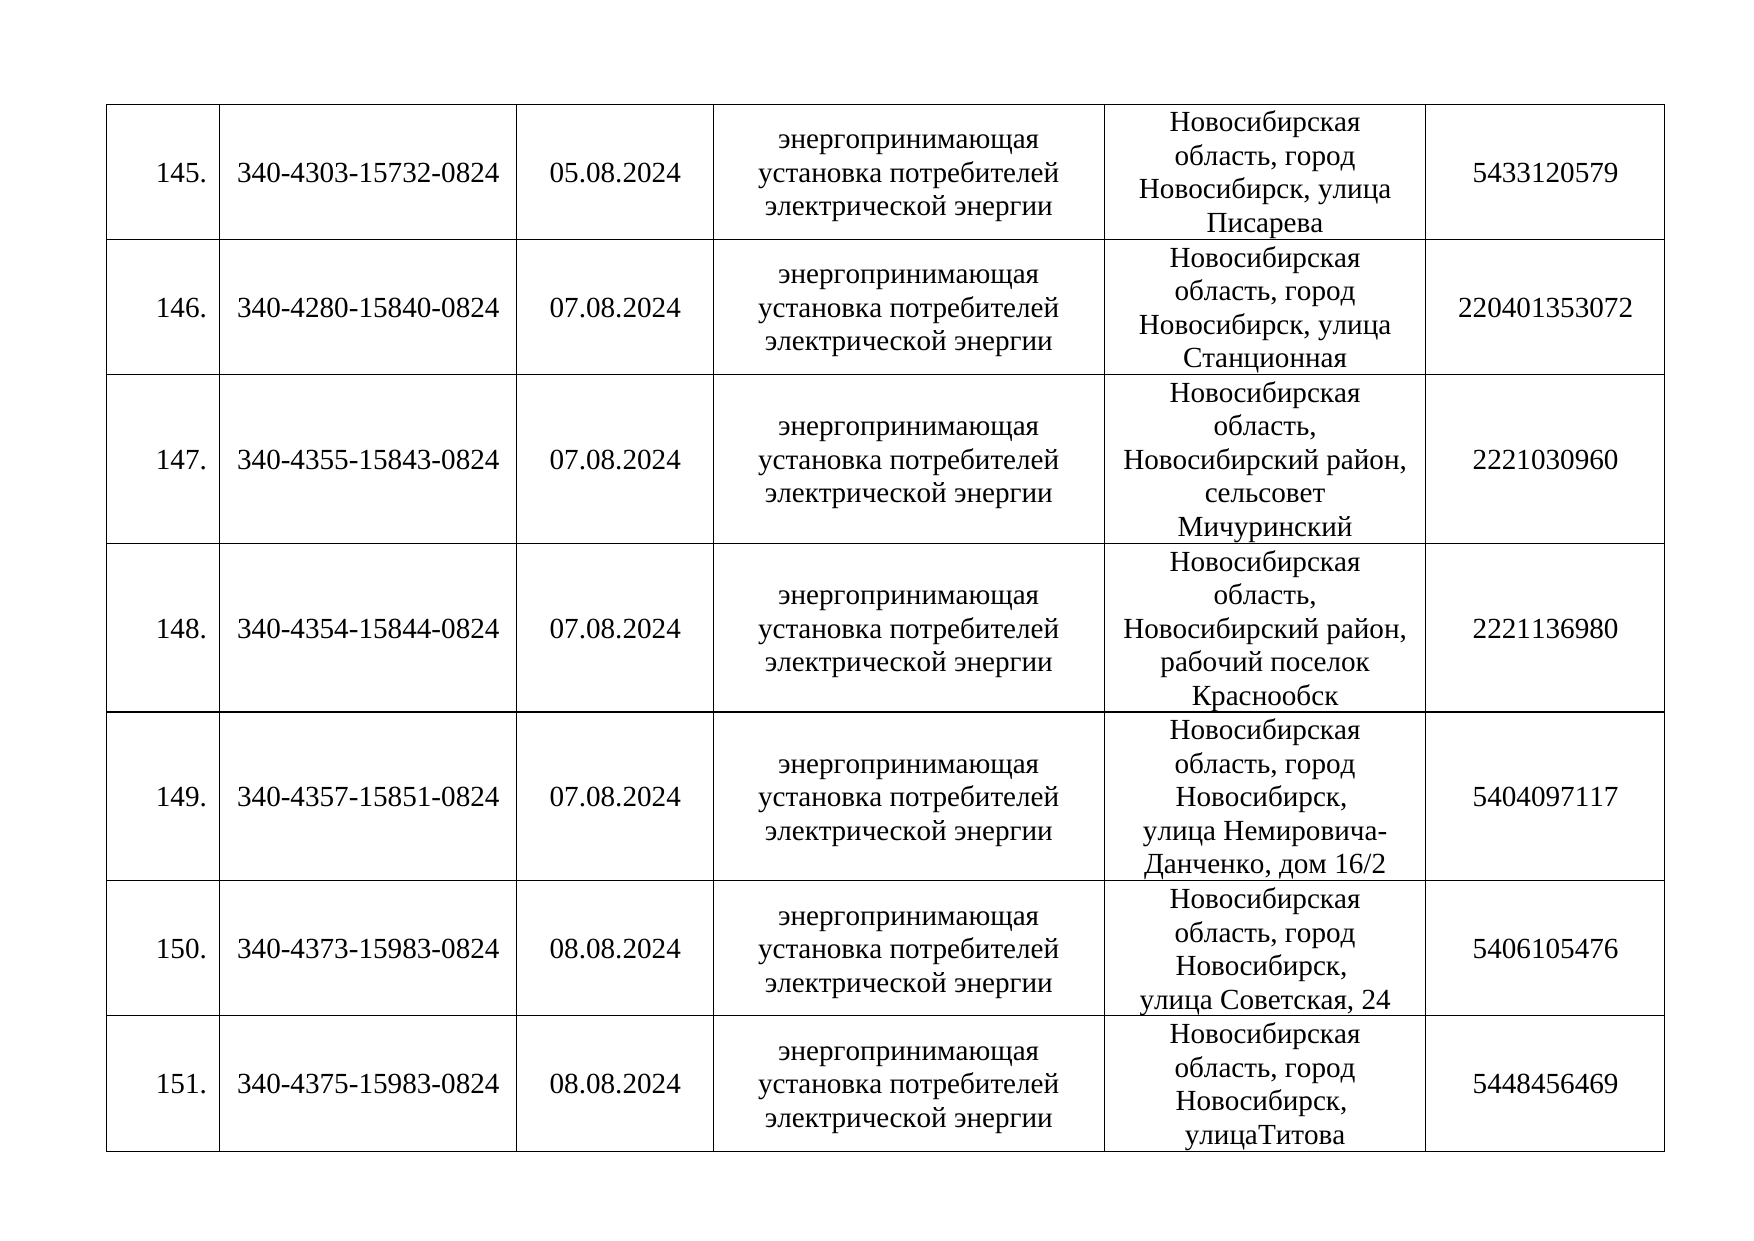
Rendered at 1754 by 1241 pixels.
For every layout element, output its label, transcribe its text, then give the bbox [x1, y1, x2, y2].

table_cell Новосибирская область, город Новосибирск, улица Писарева [1105, 105, 1425, 239]
table_cell энергопринимающая установка потребителей электрической энергии [714, 375, 1104, 543]
table_cell [107, 544, 219, 711]
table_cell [714, 105, 1104, 239]
table_cell 5433120579 [1426, 105, 1664, 239]
table_cell Новосибирская область, город Новосибирск, улица Советская, 24 [1105, 881, 1425, 1015]
table_cell 5406105476 [1426, 881, 1664, 1015]
table_cell Новосибирская область, город Новосибирск, улицаТитова [1105, 1016, 1425, 1151]
table_cell 340-4280-15840-0824 [220, 240, 516, 374]
table_cell [107, 375, 219, 543]
table_cell 2221030960 [1426, 375, 1664, 543]
table_cell 340-4303-15732-0824 [220, 105, 516, 239]
table_cell 340-4375-15983-0824 [220, 1016, 516, 1151]
table_cell [107, 105, 219, 239]
table_cell 07.08.2024 [517, 240, 713, 374]
table_cell 340-4355-15843-0824 [220, 375, 516, 543]
table_cell Новосибирская область, Новосибирский район, сельсовет Мичуринский [1105, 375, 1425, 543]
table_cell 340-4357-15851-0824 [220, 713, 516, 880]
table_cell 05.08.2024 [517, 105, 713, 239]
table_cell энергопринимающая установка потребителей электрической энергии [714, 713, 1104, 880]
table_cell Новосибирская область, город Новосибирск, улица Немировича-Данченко, дом 16/2 [1105, 713, 1425, 880]
table_cell 220401353072 [1426, 240, 1664, 374]
table_cell Новосибирская область, город Новосибирск, улица Станционная [1105, 240, 1425, 374]
table_cell 2221136980 [1426, 544, 1664, 711]
table_cell 07.08.2024 [517, 544, 713, 711]
table_cell [107, 240, 219, 374]
table_cell энергопринимающая установка потребителей электрической энергии [714, 240, 1104, 374]
table_cell 07.08.2024 [517, 713, 713, 880]
table_cell энергопринимающая установка потребителей электрической энергии [714, 881, 1104, 1015]
table_cell Новосибирская область, Новосибирский район, рабочий поселок Краснообск [1105, 544, 1425, 711]
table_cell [714, 1016, 1104, 1151]
table_cell 5404097117 [1426, 713, 1664, 880]
table_cell 340-4354-15844-0824 [220, 544, 516, 711]
table_cell 08.08.2024 [517, 881, 713, 1015]
table_cell 08.08.2024 [517, 1016, 713, 1151]
table_cell [107, 881, 219, 1015]
table_cell [107, 1016, 219, 1151]
table_cell 07.08.2024 [517, 375, 713, 543]
table_cell 340-4373-15983-0824 [220, 881, 516, 1015]
table_cell энергопринимающая установка потребителей электрической энергии [714, 544, 1104, 711]
table_cell [107, 713, 219, 880]
table_cell 5448456469 [1426, 1016, 1664, 1151]
